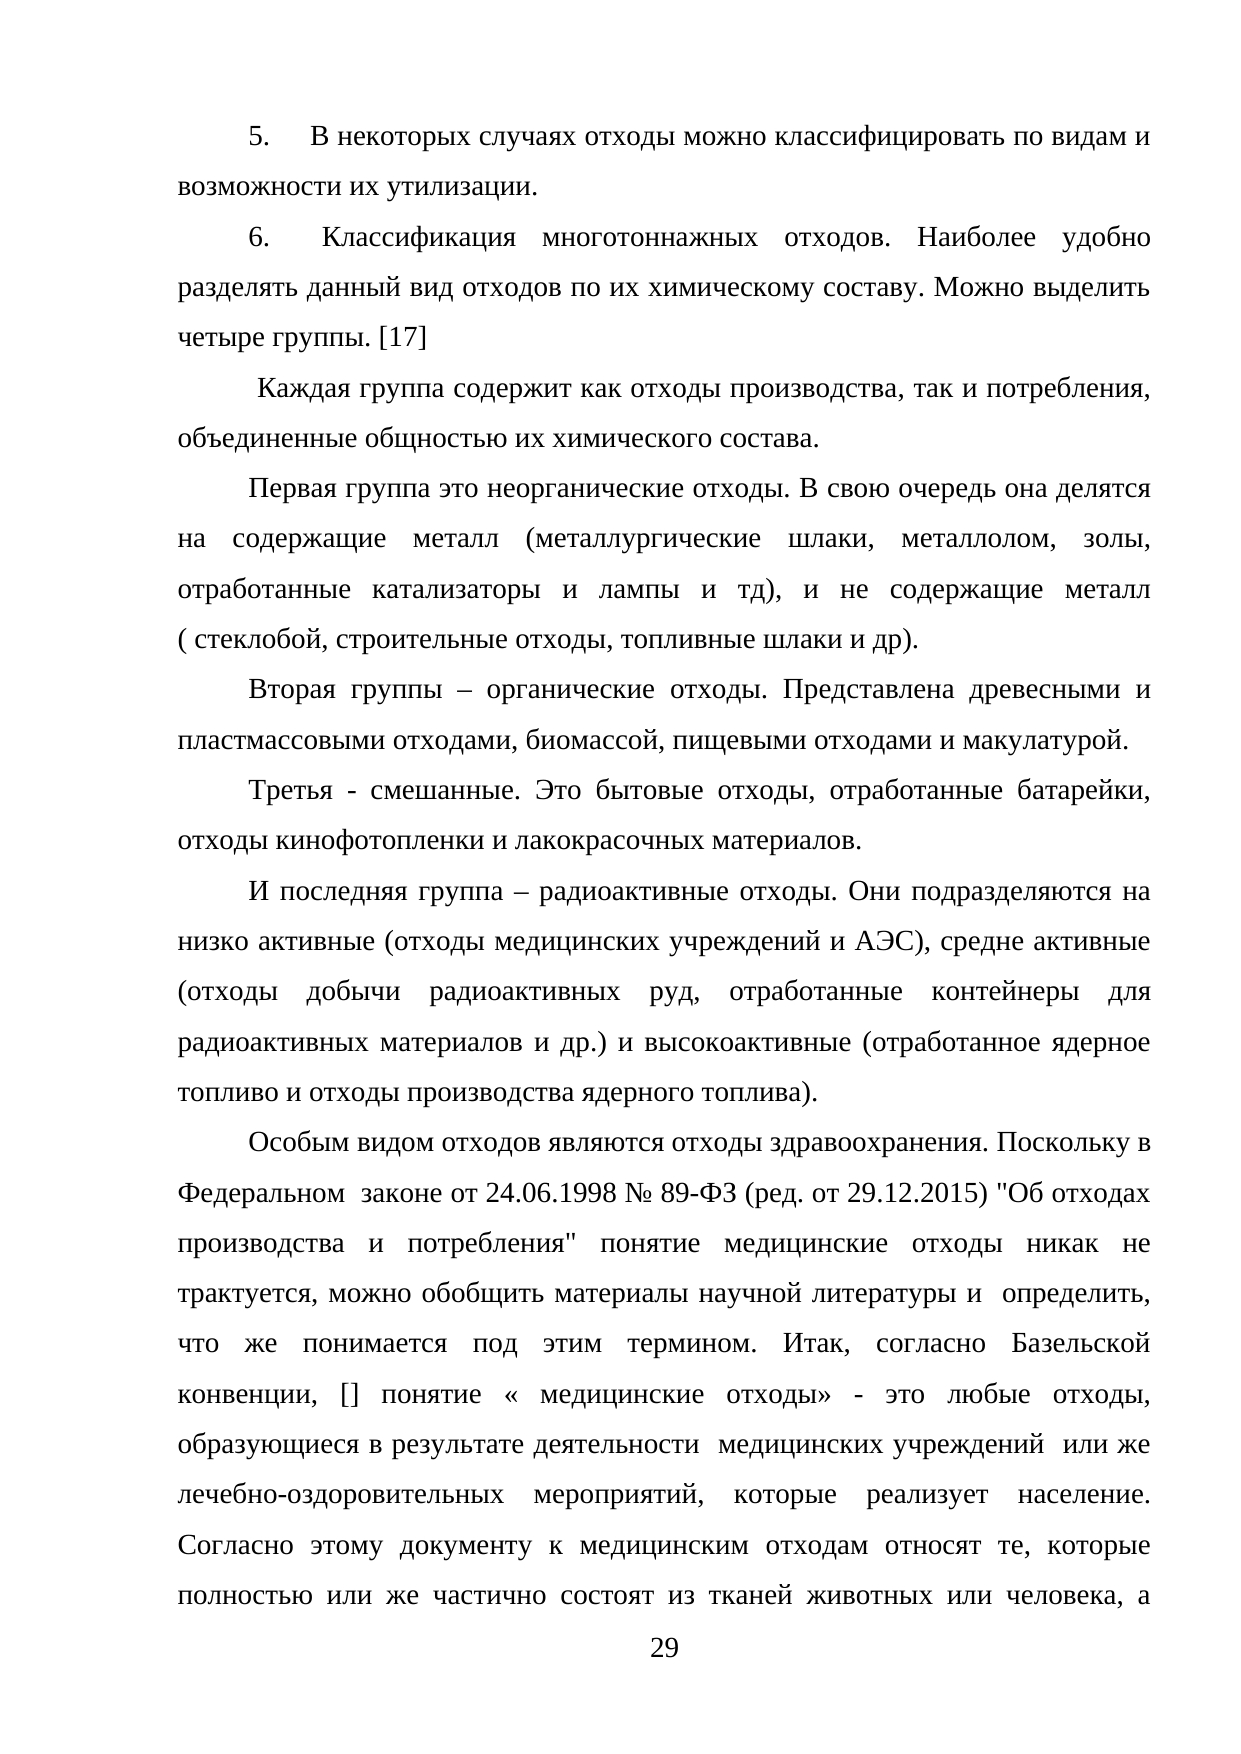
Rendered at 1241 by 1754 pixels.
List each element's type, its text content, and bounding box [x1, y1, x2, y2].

text Третья - смешанные. Это бытовые отходы, отработанные батарейки, отходы кинофотопленки и лакокрасочных материалов. [177, 772, 1152, 856]
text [177, 1124, 1152, 1611]
text 5. В некоторых случаях отходы можно классифицировать по видам и возможности их утилизации. [177, 118, 1152, 202]
text Каждая группа содержит как отходы производства, так и потребления, объединенные общностью их химического состава. [177, 370, 1152, 453]
text Вторая группы – органические отходы. Представлена древесными и пластмассовыми отходами, биомассой, пищевыми отходами и макулатурой. [177, 672, 1152, 755]
text 6. Классификация многотоннажных отходов. Наиболее удобно разделять данный вид отходов по их химическому составу. Можно выделить четыре группы. [17] [177, 219, 1152, 353]
text Первая группа это неорганические отходы. В свою очередь она делятся на содержащие металл (металлургические шлаки, металлолом, золы, отработанные катализаторы и лампы и тд), и не содержащие металл ( стеклобой, строительные отходы, топливные шлаки и др). [177, 470, 1152, 655]
text И последняя группа – радиоактивные отходы. Они подразделяются на низко активные (отходы медицинских учреждений и АЭС), средне активные (отходы добычи радиоактивных руд, отработанные контейнеры для радиоактивных материалов и др.) и высокоактивные (отработанное ядерное топливо и отходы производства ядерного топлива). [177, 873, 1152, 1108]
